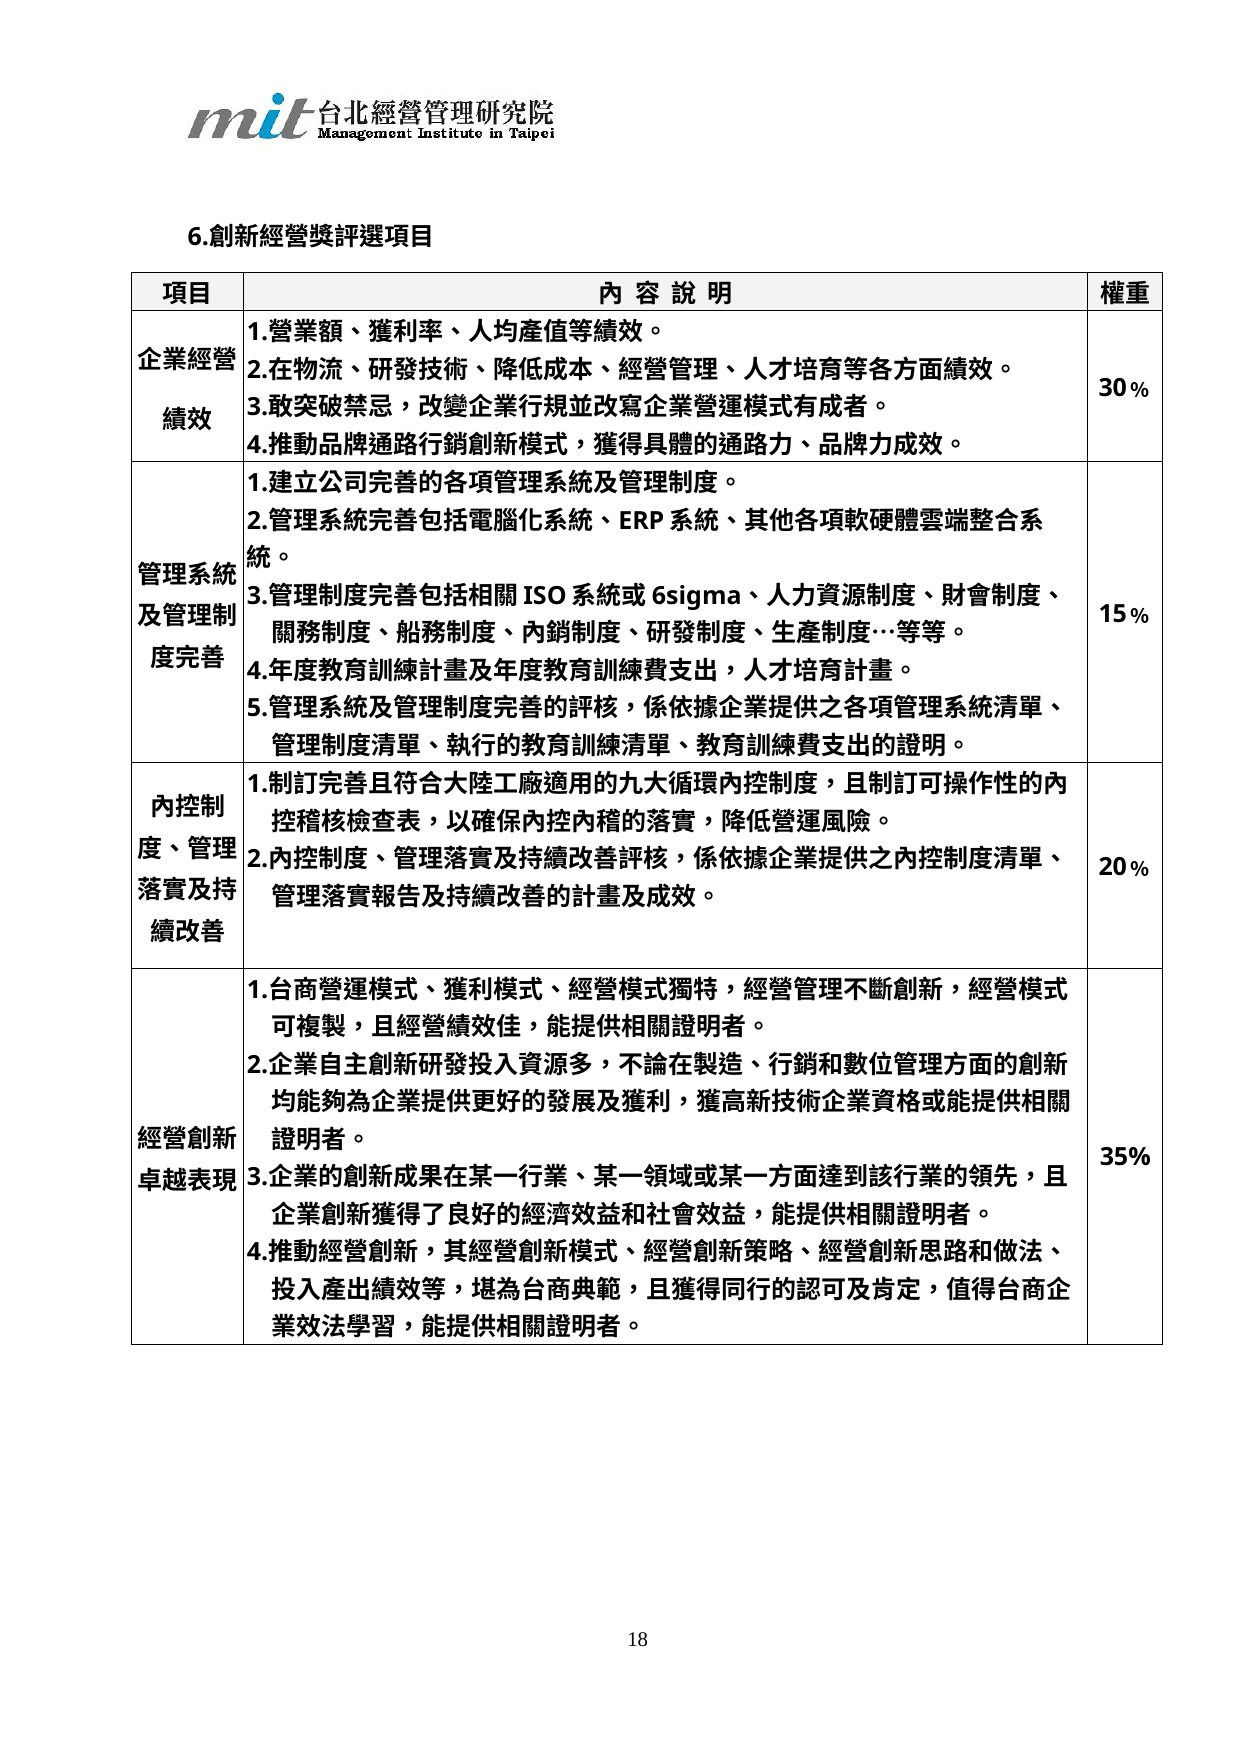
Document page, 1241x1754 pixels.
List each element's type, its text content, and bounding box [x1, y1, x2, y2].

table_cell 15﹪ [1088, 462, 1162, 762]
table_header 內 容 說 明 [244, 273, 1087, 310]
table_cell 20﹪ [1088, 763, 1162, 967]
table_cell 1.營業額、獲利率、人均產值等績效。 2.在物流、研發技術、降低成本、經營管理、人才培育等各方面績效。 3.敢突破禁忌，改變企業行規並改寫企業營運模式有成者。 4.推動品牌通路行銷創新模式，獲得具體的通路力、品牌力成效。 [244, 311, 1087, 461]
table_header 項目 [132, 273, 243, 310]
table_cell 35% [1088, 969, 1162, 1343]
picture [187, 88, 563, 155]
table_cell 1.建立公司完善的各項管理系統及管理制度。 2.管理系統完善包括電腦化系統、ERP系統、其他各項軟硬體雲端整合系統。 3.管理制度完善包括相關ISO系統或6sigma、人力資源制度、財會制度、關務制度、船務制度、內銷制度、研發制度、生產制度…等等。 4.年度教育訓練計畫及年度教育訓練費支出，人才培育計畫。 5.管理系統及管理制度完善的評核，係依據企業提供之各項管理系統清單、管理制度清單、執行的教育訓練清單、教育訓練費支出的證明。 [244, 462, 1087, 762]
table_cell 管理系統及管理制度完善 [132, 462, 243, 762]
text 6.創新經營獎評選項目 [187, 215, 1087, 253]
table_header 權重 [1088, 273, 1162, 310]
table_cell 1.制訂完善且符合大陸工廠適用的九大循環內控制度，且制訂可操作性的內控稽核檢查表，以確保內控內稽的落實，降低營運風險。 2.內控制度、管理落實及持續改善評核，係依據企業提供之內控制度清單、管理落實報告及持續改善的計畫及成效。 [244, 763, 1087, 967]
table_cell 內控制度、管理落實及持續改善 [132, 763, 243, 967]
table_cell 1.台商營運模式、獲利模式、經營模式獨特，經營管理不斷創新，經營模式可複製，且經營績效佳，能提供相關證明者。 2.企業自主創新研發投入資源多，不論在製造、行銷和數位管理方面的創新均能夠為企業提供更好的發展及獲利，獲高新技術企業資格或能提供相關證明者。 3.企業的創新成果在某一行業、某一領域或某一方面達到該行業的領先，且企業創新獲得了良好的經濟效益和社會效益，能提供相關證明者。 4.推動經營創新，其經營創新模式、經營創新策略、經營創新思路和做法、投入產出績效等，堪為台商典範，且獲得同行的認可及肯定，值得台商企業效法學習，能提供相關證明者。 [244, 969, 1087, 1343]
table_cell 企業經營 績效 [132, 311, 243, 461]
table_cell 30﹪ [1088, 311, 1162, 461]
table_cell 經營創新卓越表現 [132, 969, 243, 1343]
